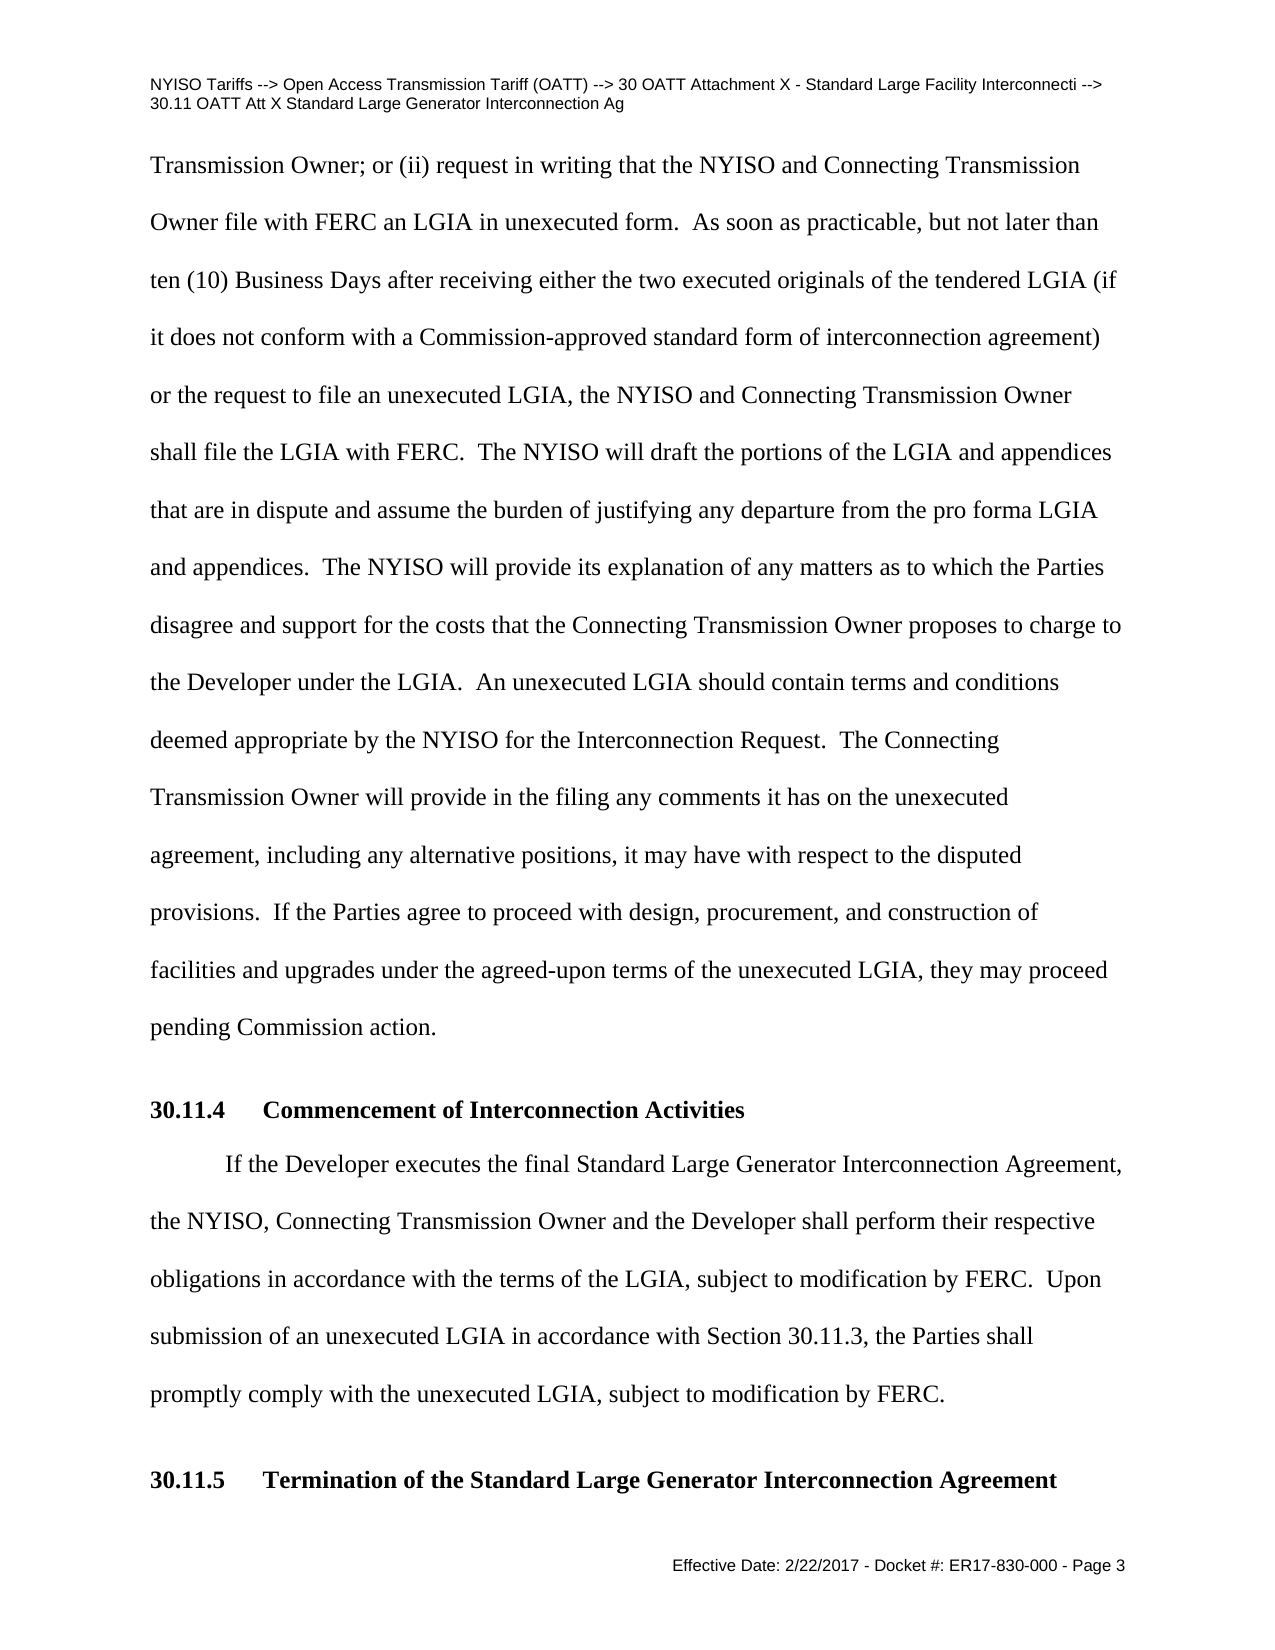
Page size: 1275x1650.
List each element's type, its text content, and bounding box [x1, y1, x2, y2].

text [150, 150, 1125, 1041]
subtitle 30.11.4 Commencement of Interconnection Activities [150, 1095, 1059, 1124]
text If the Developer executes the final Standard Large Generator Interconnection Agreement, the NYISO, Connecting Transmission Owner and the Developer shall perform their respective obligations in accordance with the terms of the LGIA, subject to modification by FERC. Upon submission of an unexecuted LGIA in accordance with Section 30.11.3, the Parties shall promptly comply with the unexecuted LGIA, subject to modification by FERC. [150, 1149, 1125, 1407]
text 30.11.5 Termination of the Standard Large Generator Interconnection Agreement [150, 1465, 1125, 1494]
